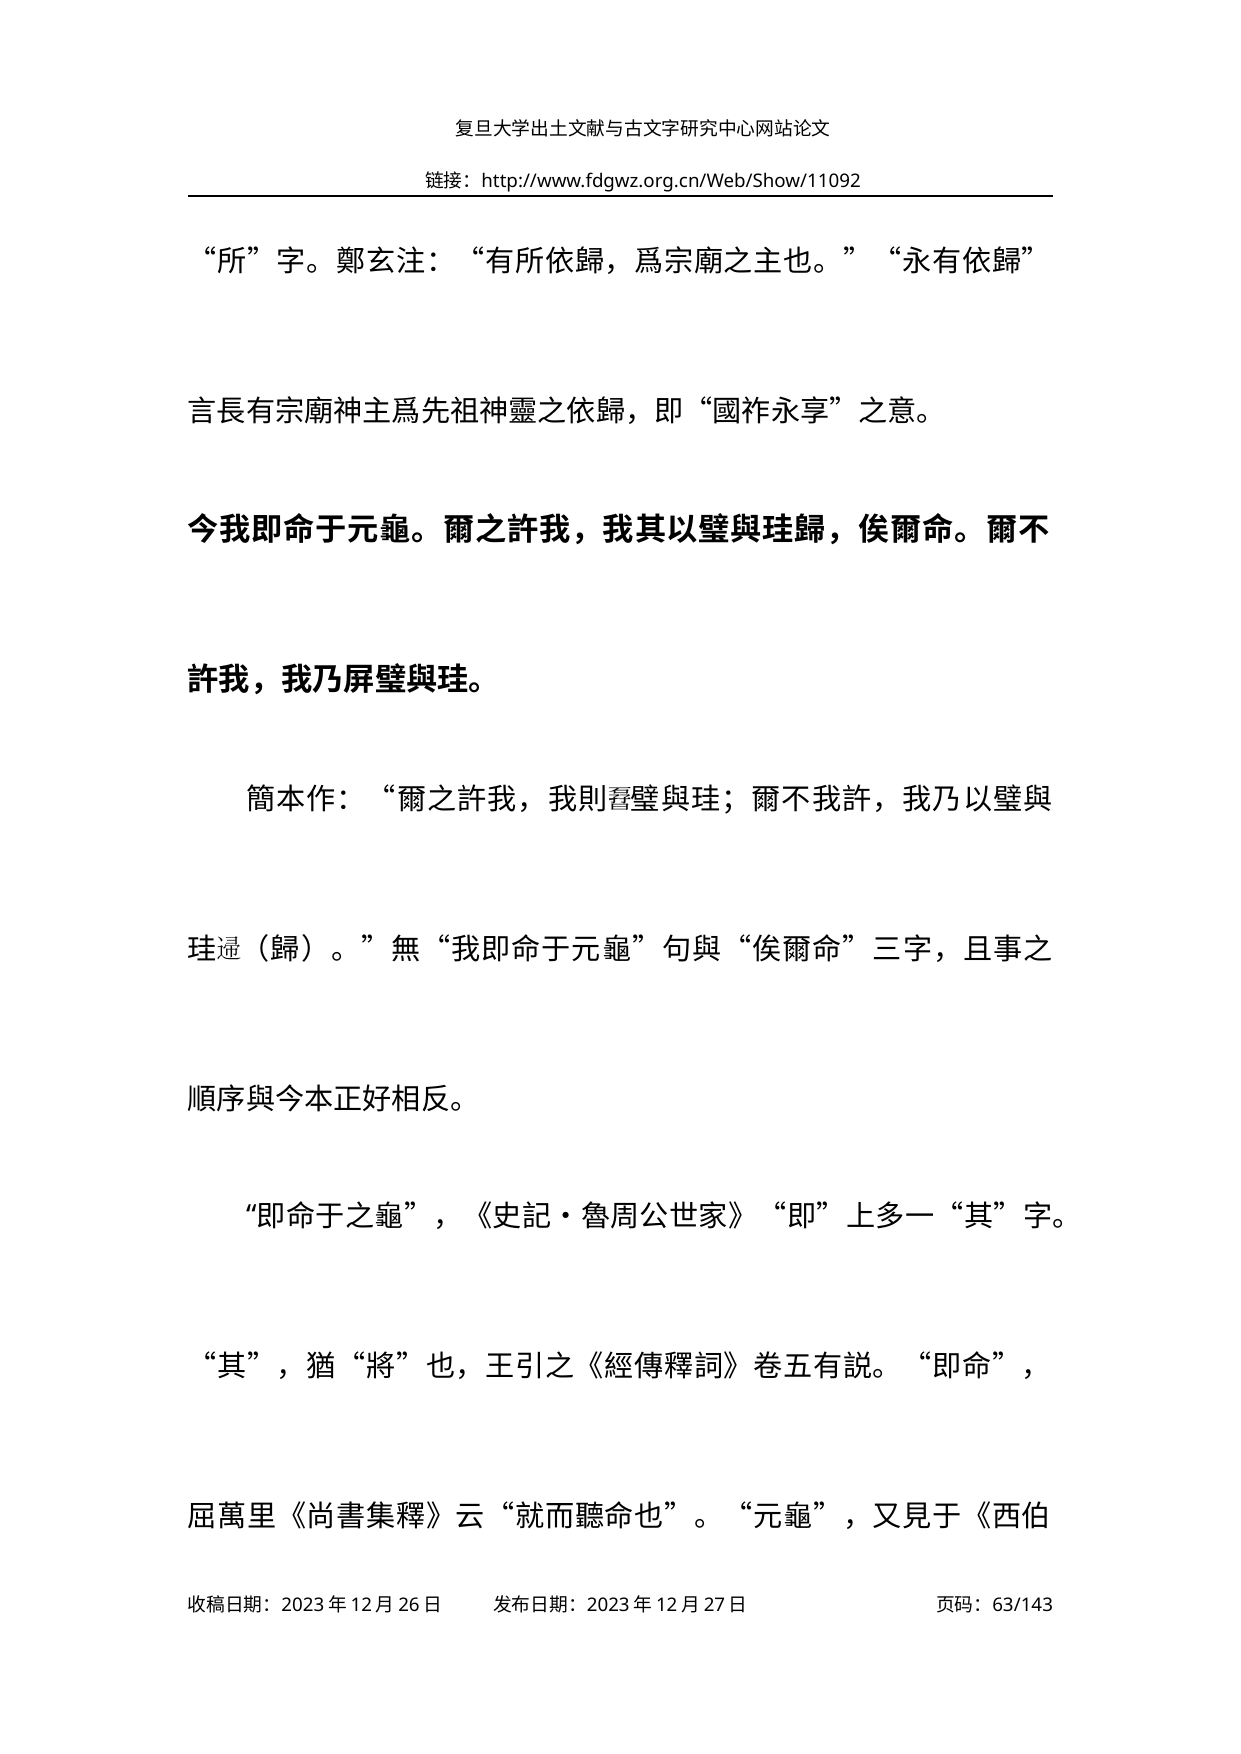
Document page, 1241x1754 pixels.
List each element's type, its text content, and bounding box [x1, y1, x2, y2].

text 今我即命于元龜。爾之許我，我其以璧與珪歸，俟爾命。爾不許我，我乃屏璧與珪。 [187, 489, 1053, 714]
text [187, 222, 1053, 447]
text 簡本作：“爾之許我，我則璧與珪；爾不我許，我乃以璧與珪（歸）。”無“我即命于元龜”句與“俟爾命”三字，且事之順序與今本正好相反。 [187, 759, 1053, 1134]
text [187, 1176, 1053, 1551]
